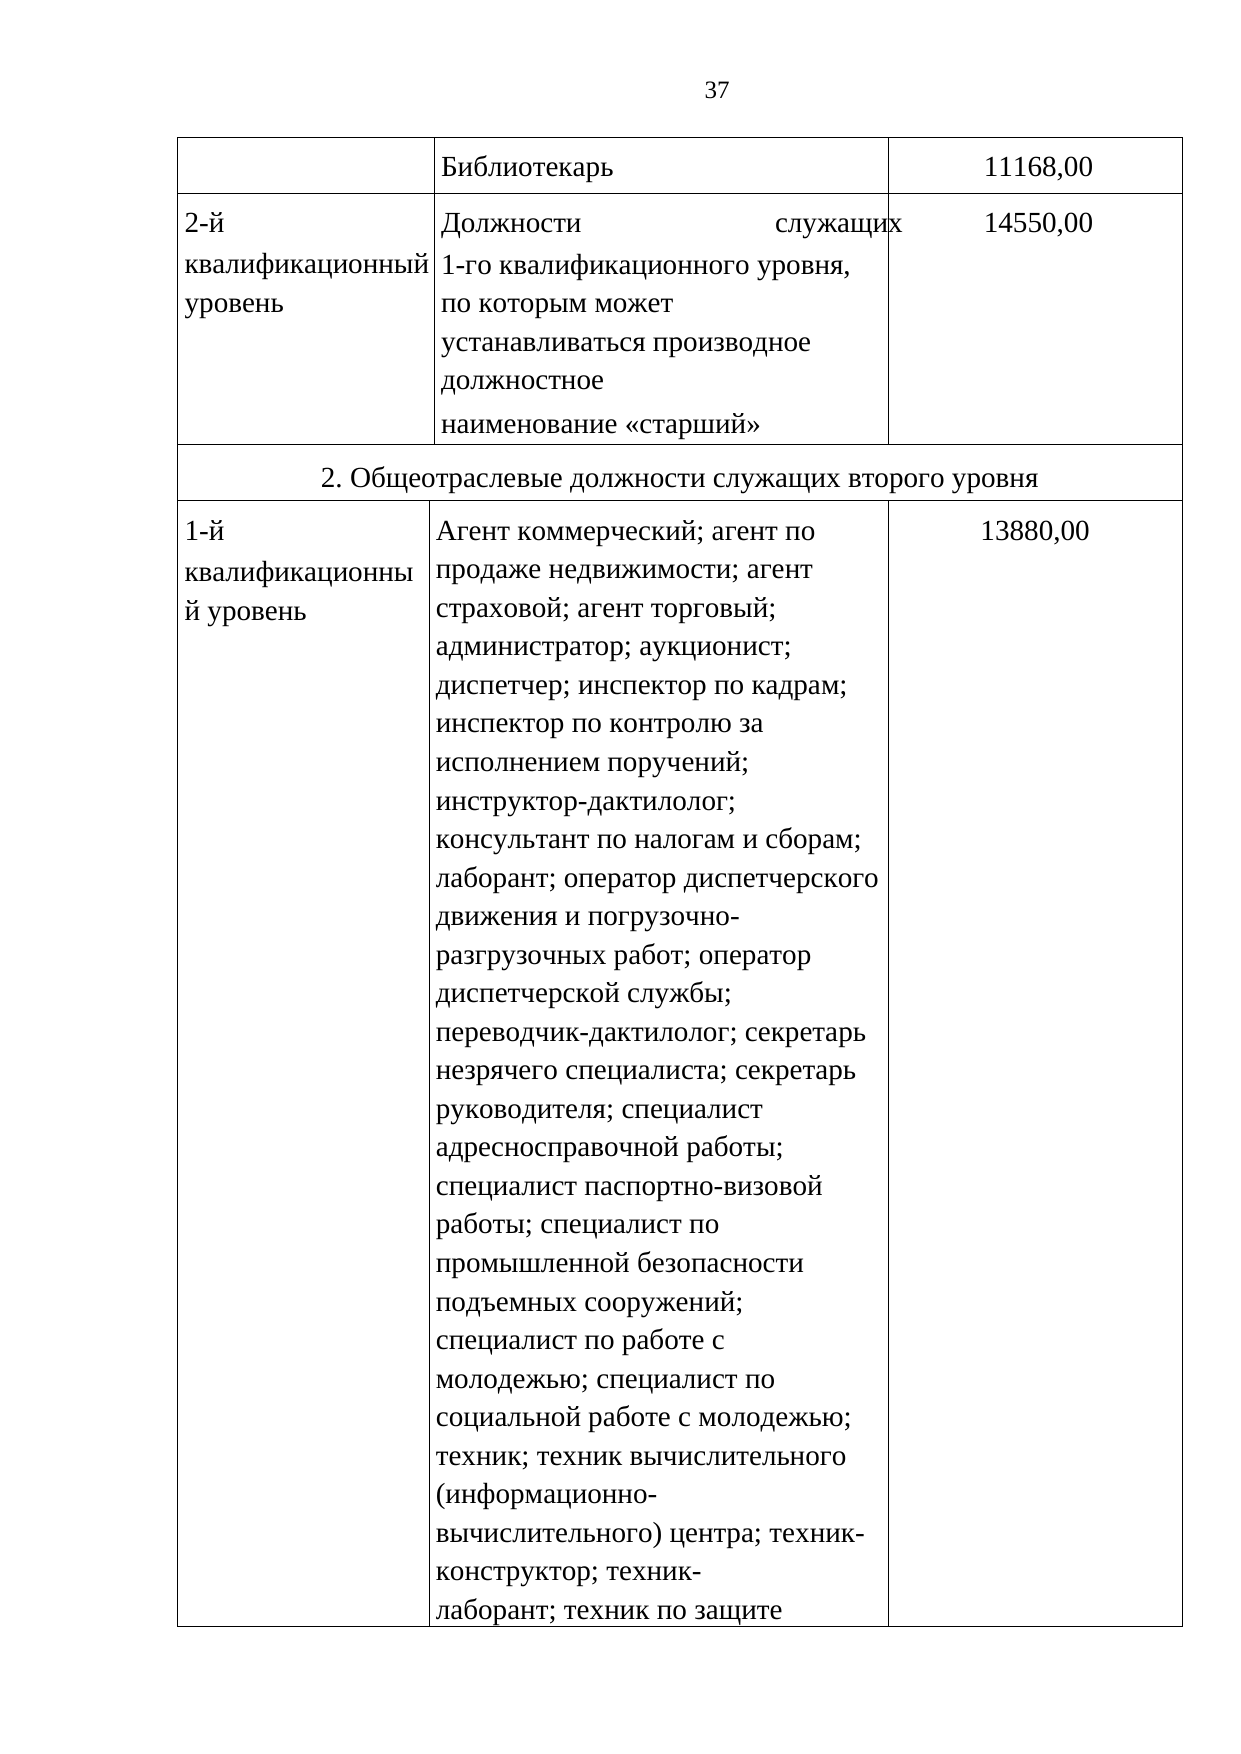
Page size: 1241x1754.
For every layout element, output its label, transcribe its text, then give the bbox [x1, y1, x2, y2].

table_cell 14550,00 [889, 194, 1182, 444]
table_cell 2. Общеотраслевые должности служащих второго уровня [178, 445, 1182, 500]
table_cell 2-й квалификационный уровень [178, 194, 434, 444]
table_cell 13880,00 [889, 501, 1182, 1626]
table_cell 11168,00 [889, 138, 1182, 192]
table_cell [430, 501, 888, 1626]
table_cell Библиотекарь [435, 138, 888, 192]
table_cell [178, 138, 434, 192]
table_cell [178, 501, 429, 1626]
table_cell Должности служащих 1-го квалификационного уровня, по которым может устанавливаться производное должностное наименование «старший» [435, 194, 888, 444]
